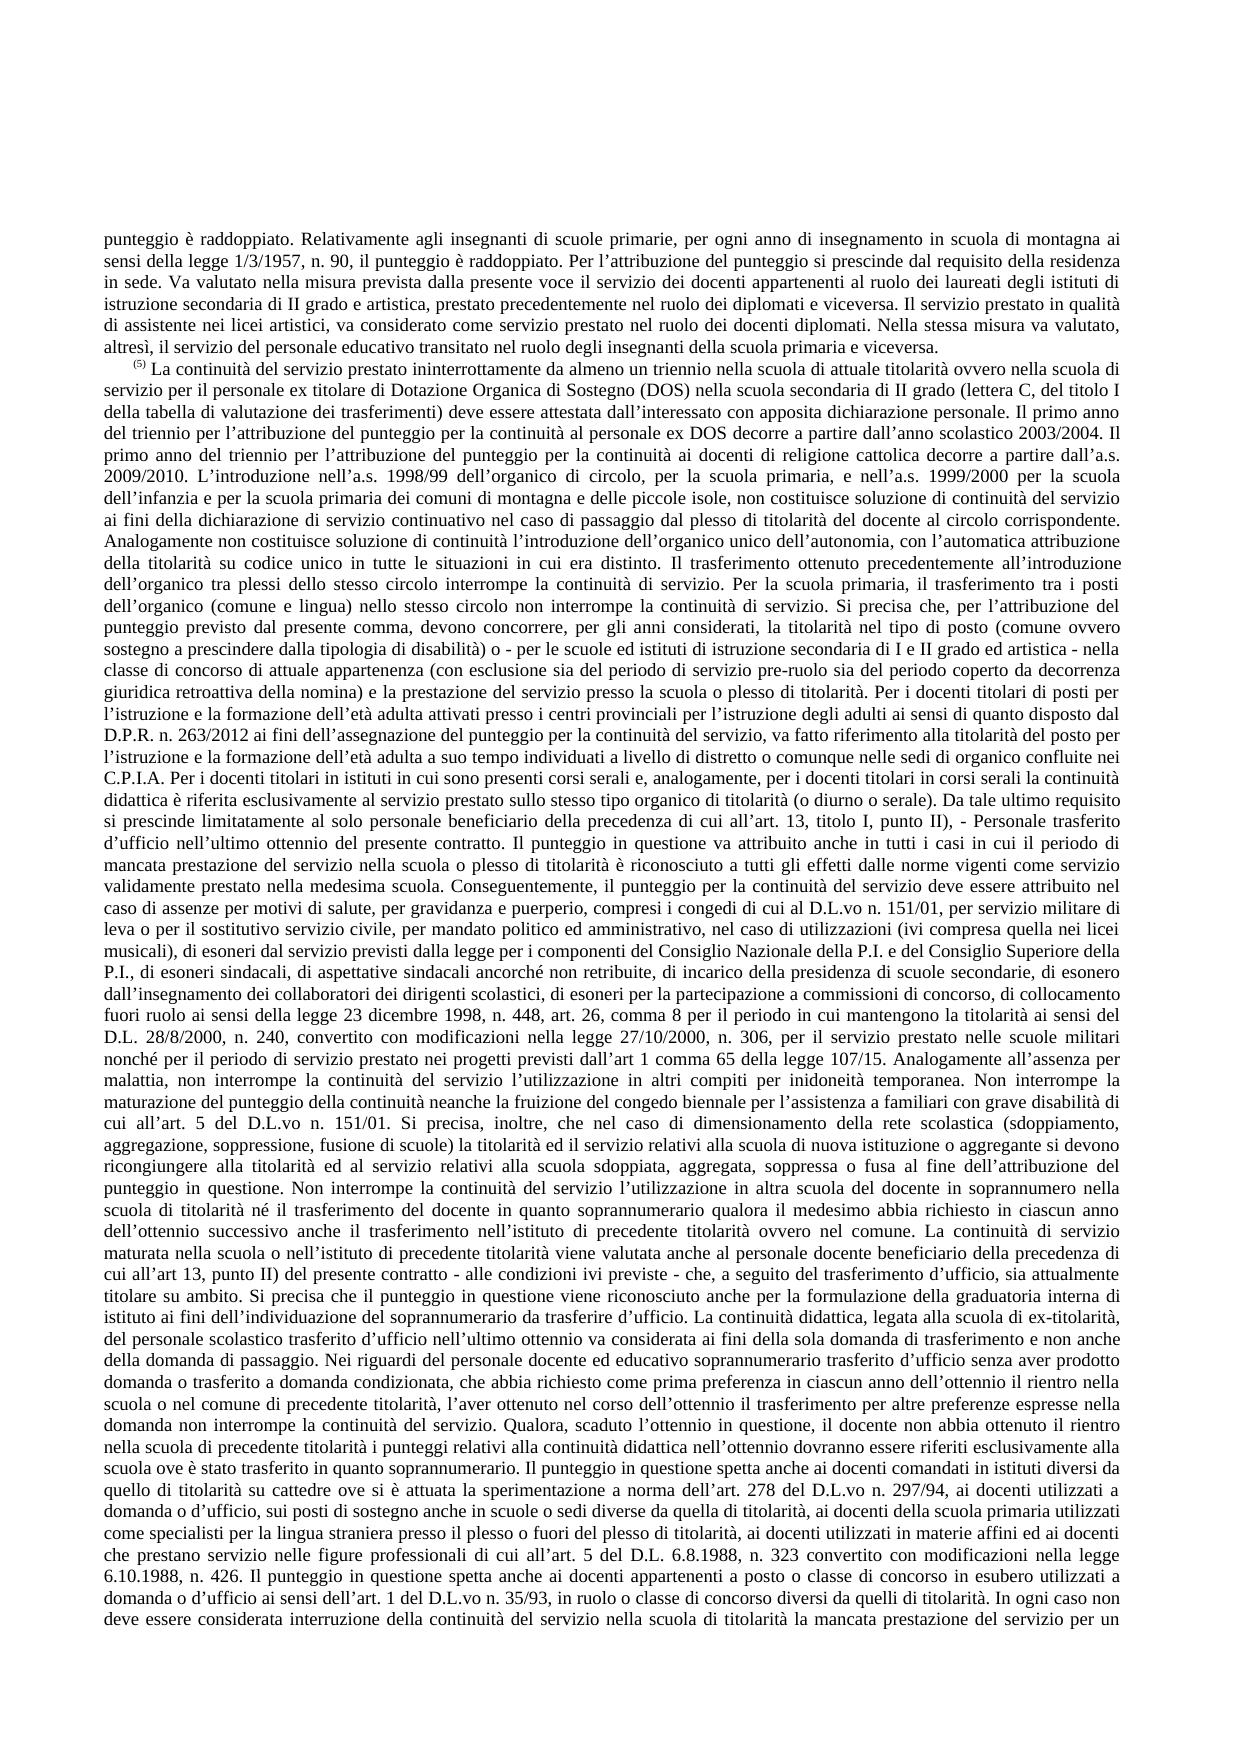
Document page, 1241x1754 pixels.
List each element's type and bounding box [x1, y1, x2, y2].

text [103, 357, 1122, 1630]
text [103, 228, 1122, 357]
